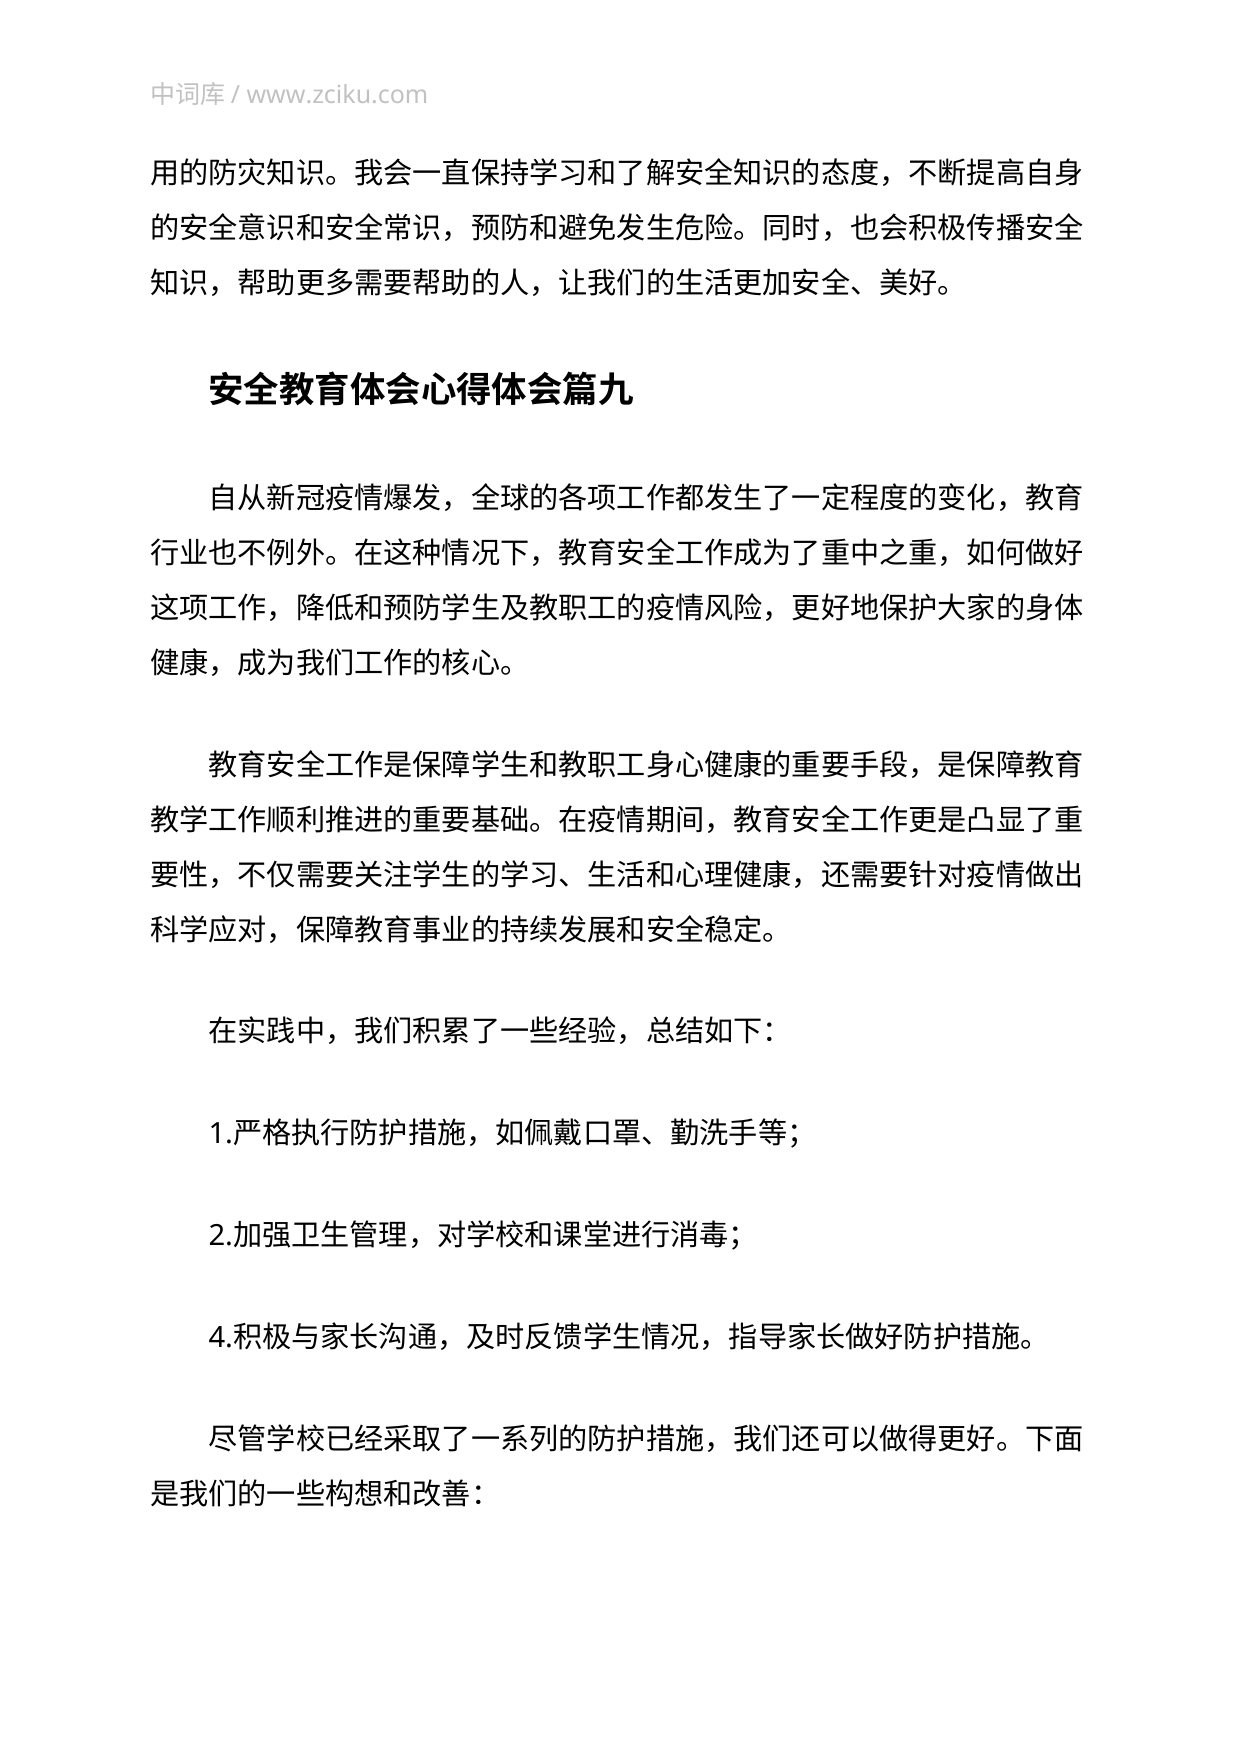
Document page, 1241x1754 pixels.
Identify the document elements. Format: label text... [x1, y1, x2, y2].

text 2.加强卫生管理，对学校和课堂进行消毒； [150, 1212, 1090, 1254]
text 教育安全工作是保障学生和教职工身心健康的重要手段，是保障教育教学工作顺利推进的重要基础。在疫情期间，教育安全工作更是凸显了重要性，不仅需要关注学生的学习、生活和心理健康，还需要针对疫情做出科学应对，保障教育事业的持续发展和安全稳定。 [150, 741, 1090, 948]
text 4.积极与家长沟通，及时反馈学生情况，指导家长做好防护措施。 [150, 1314, 1090, 1356]
text 在实践中，我们积累了一些经验，总结如下： [150, 1008, 1090, 1050]
text 安全教育体会心得体会篇九 [150, 362, 1090, 413]
text 自从新冠疫情爆发，全球的各项工作都发生了一定程度的变化，教育行业也不例外。在这种情况下，教育安全工作成为了重中之重，如何做好这项工作，降低和预防学生及教职工的疫情风险，更好地保护大家的身体健康，成为我们工作的核心。 [150, 475, 1090, 682]
text 尽管学校已经采取了一系列的防护措施，我们还可以做得更好。下面是我们的一些构想和改善： [150, 1416, 1090, 1513]
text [150, 150, 1090, 302]
text 1.严格执行防护措施，如佩戴口罩、勤洗手等； [150, 1110, 1090, 1152]
